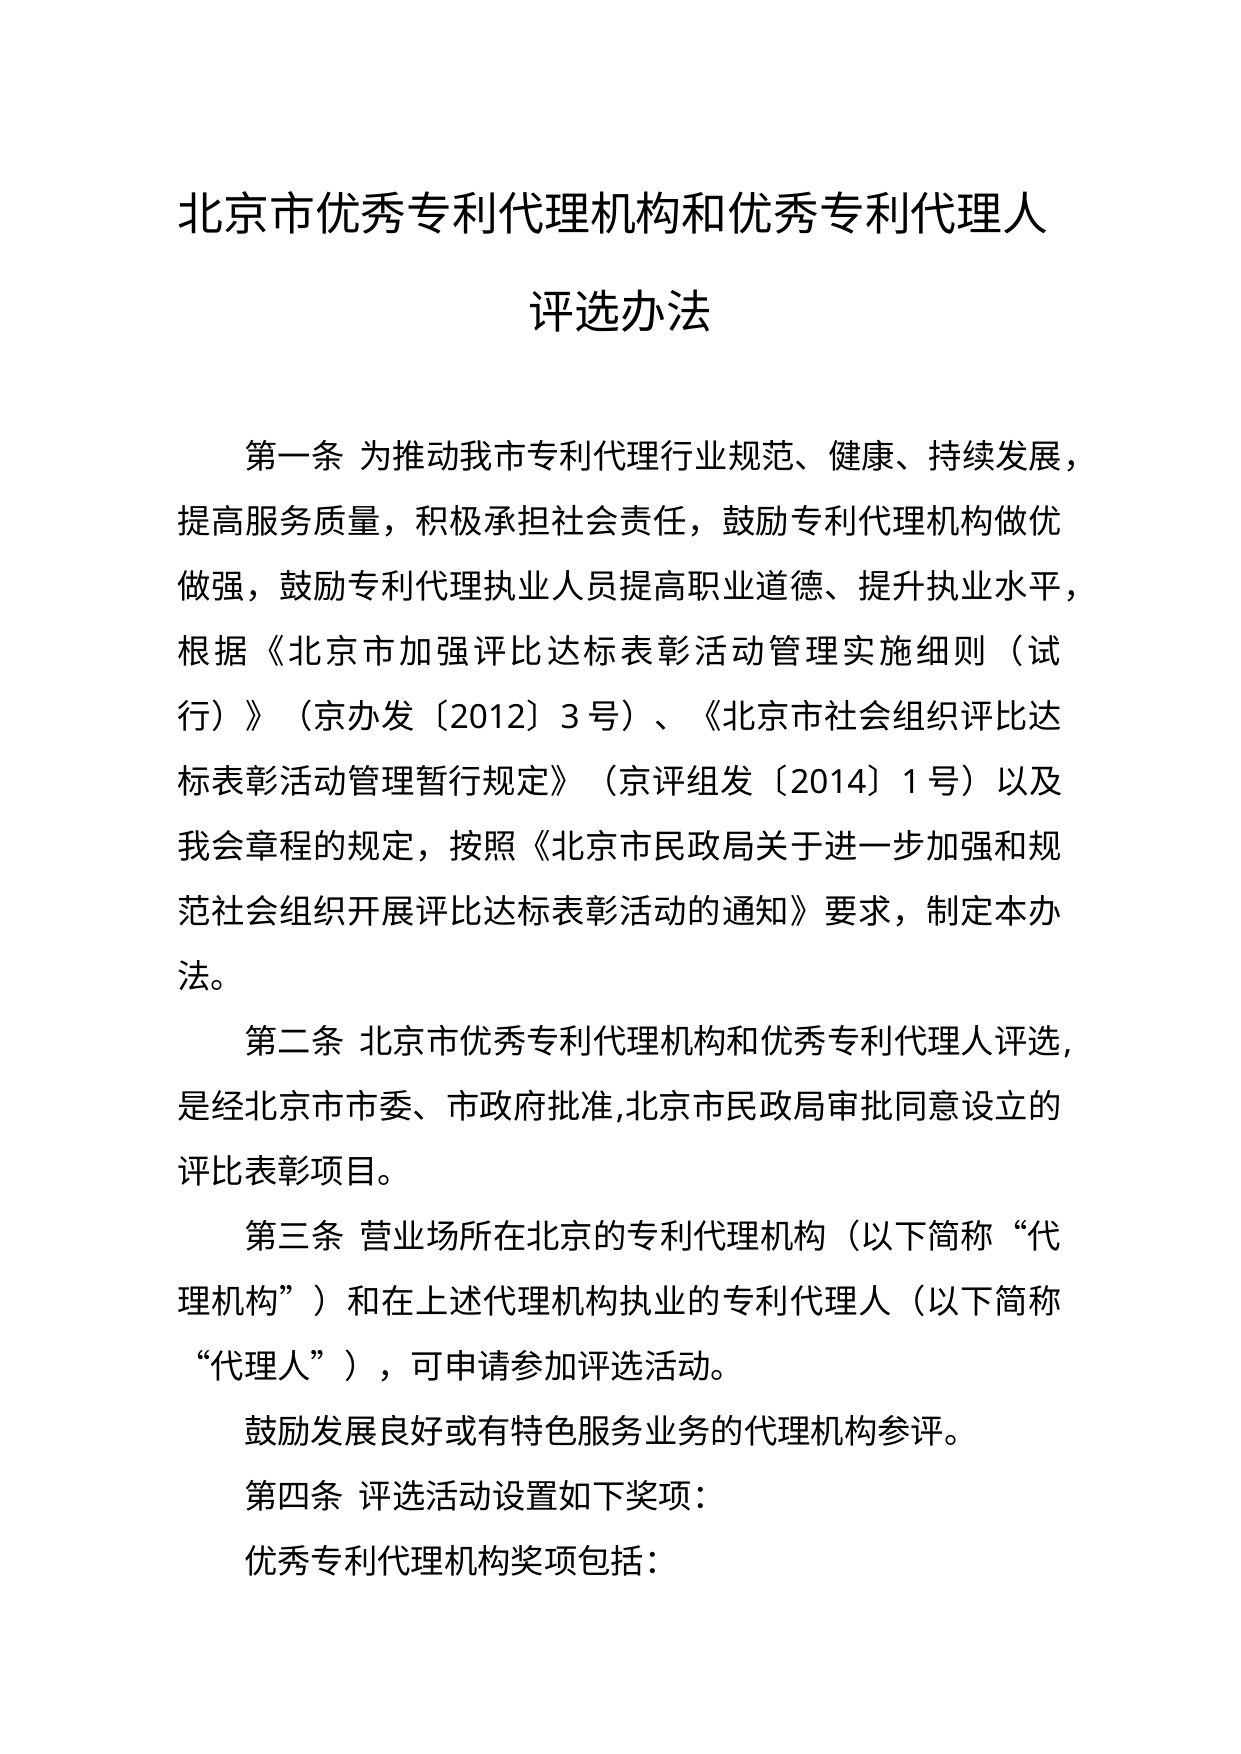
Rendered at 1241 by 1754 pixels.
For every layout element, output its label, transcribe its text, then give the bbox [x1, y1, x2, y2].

text 第四条 评选活动设置如下奖项： [177, 1462, 1063, 1527]
text 优秀专利代理机构奖项包括： [177, 1527, 1063, 1592]
text 北京市优秀专利代理机构和优秀专利代理人 [177, 162, 1063, 259]
text 评选办法 [177, 259, 1063, 357]
text 第二条 北京市优秀专利代理机构和优秀专利代理人评选,是经北京市市委、市政府批准,北京市民政局审批同意设立的评比表彰项目。 [177, 1007, 1063, 1202]
text 鼓励发展良好或有特色服务业务的代理机构参评。 [177, 1397, 1063, 1462]
text 第一条 为推动我市专利代理行业规范、健康、持续发展，提高服务质量，积极承担社会责任，鼓励专利代理机构做优做强，鼓励专利代理执业人员提高职业道德、提升执业水平，根据《北京市加强评比达标表彰活动管理实施细则（试行）》（京办发〔2012〕3号）、《北京市社会组织评比达标表彰活动管理暂行规定》（京评组发〔2014〕1号）以及我会章程的规定，按照《北京市民政局关于进一步加强和规范社会组织开展评比达标表彰活动的通知》要求，制定本办法。 [177, 422, 1063, 1007]
text 第三条 营业场所在北京的专利代理机构（以下简称“代理机构”）和在上述代理机构执业的专利代理人（以下简称“代理人”），可申请参加评选活动。 [177, 1202, 1063, 1397]
